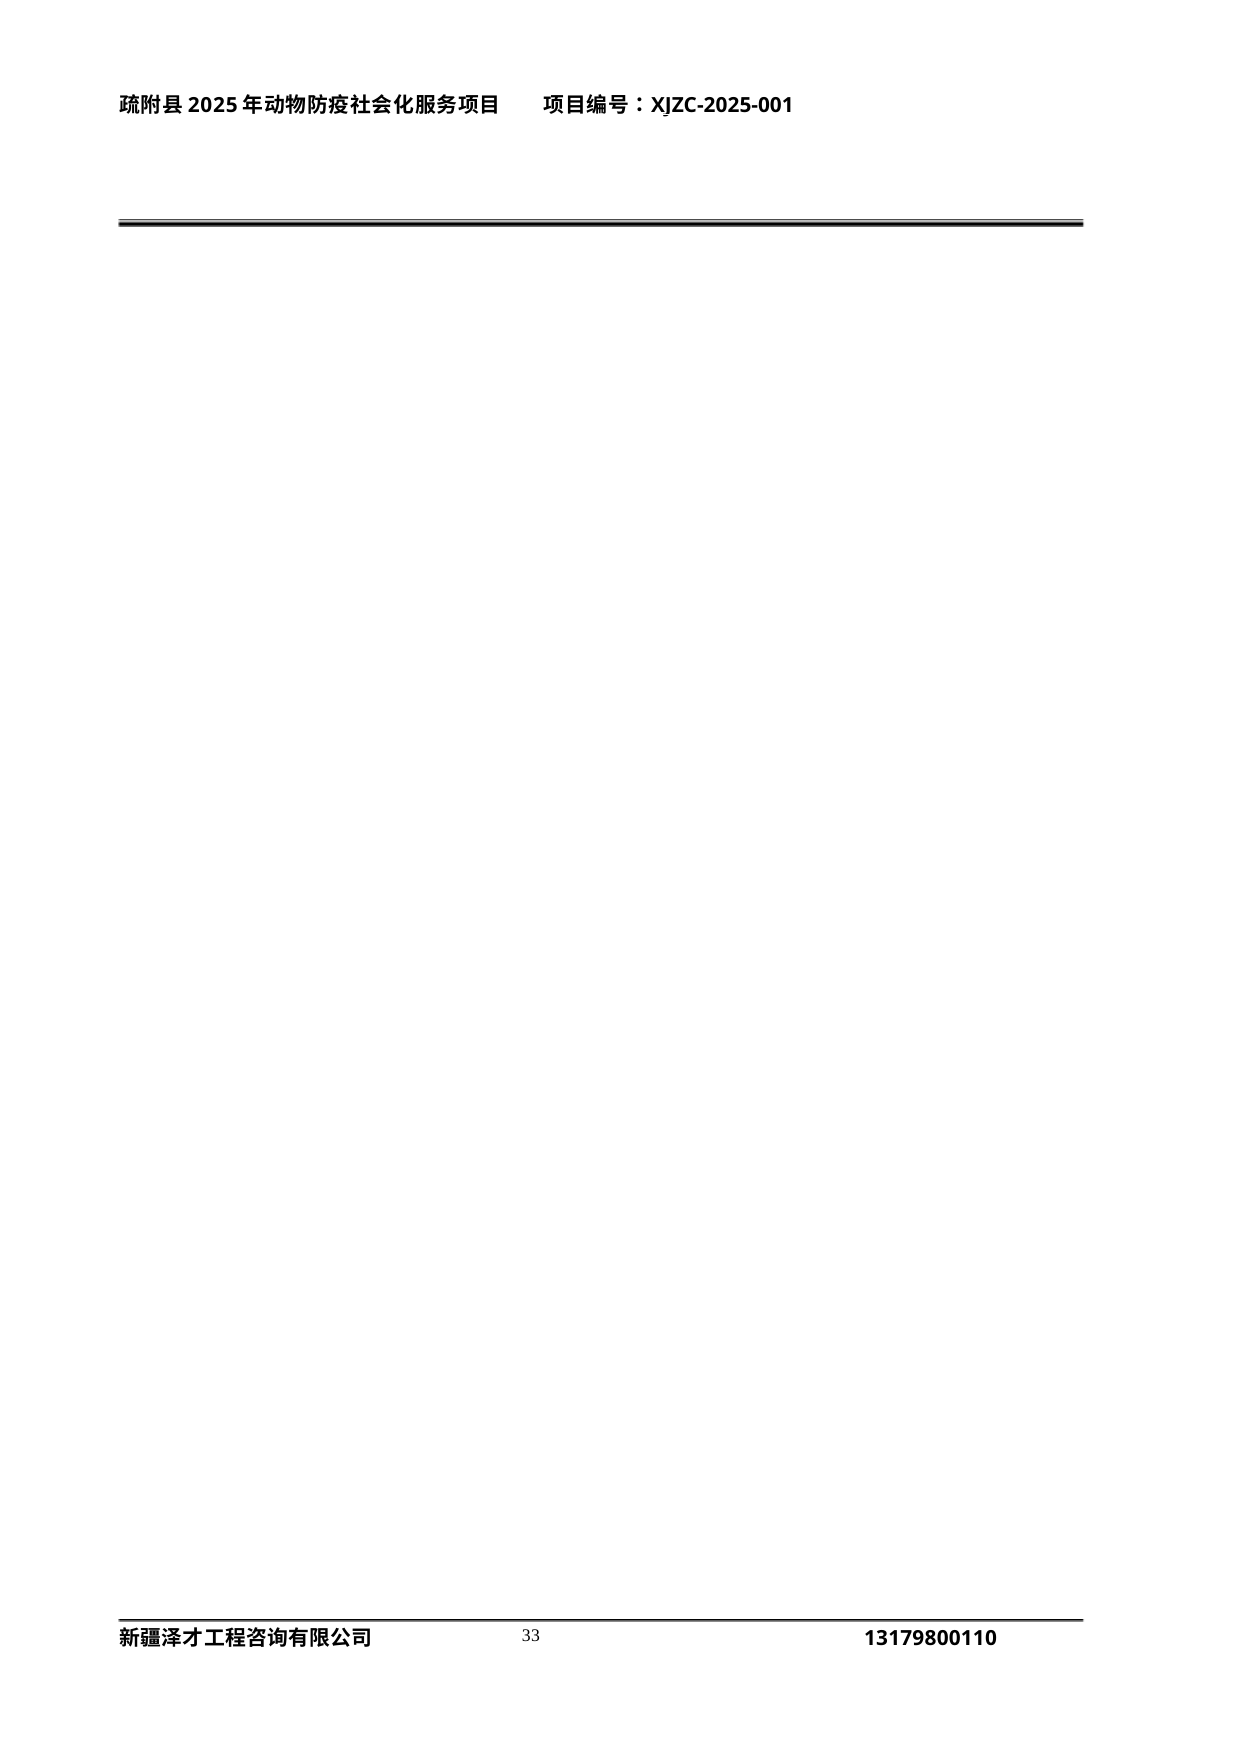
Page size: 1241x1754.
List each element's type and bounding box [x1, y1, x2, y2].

picture [118, 219, 1085, 227]
